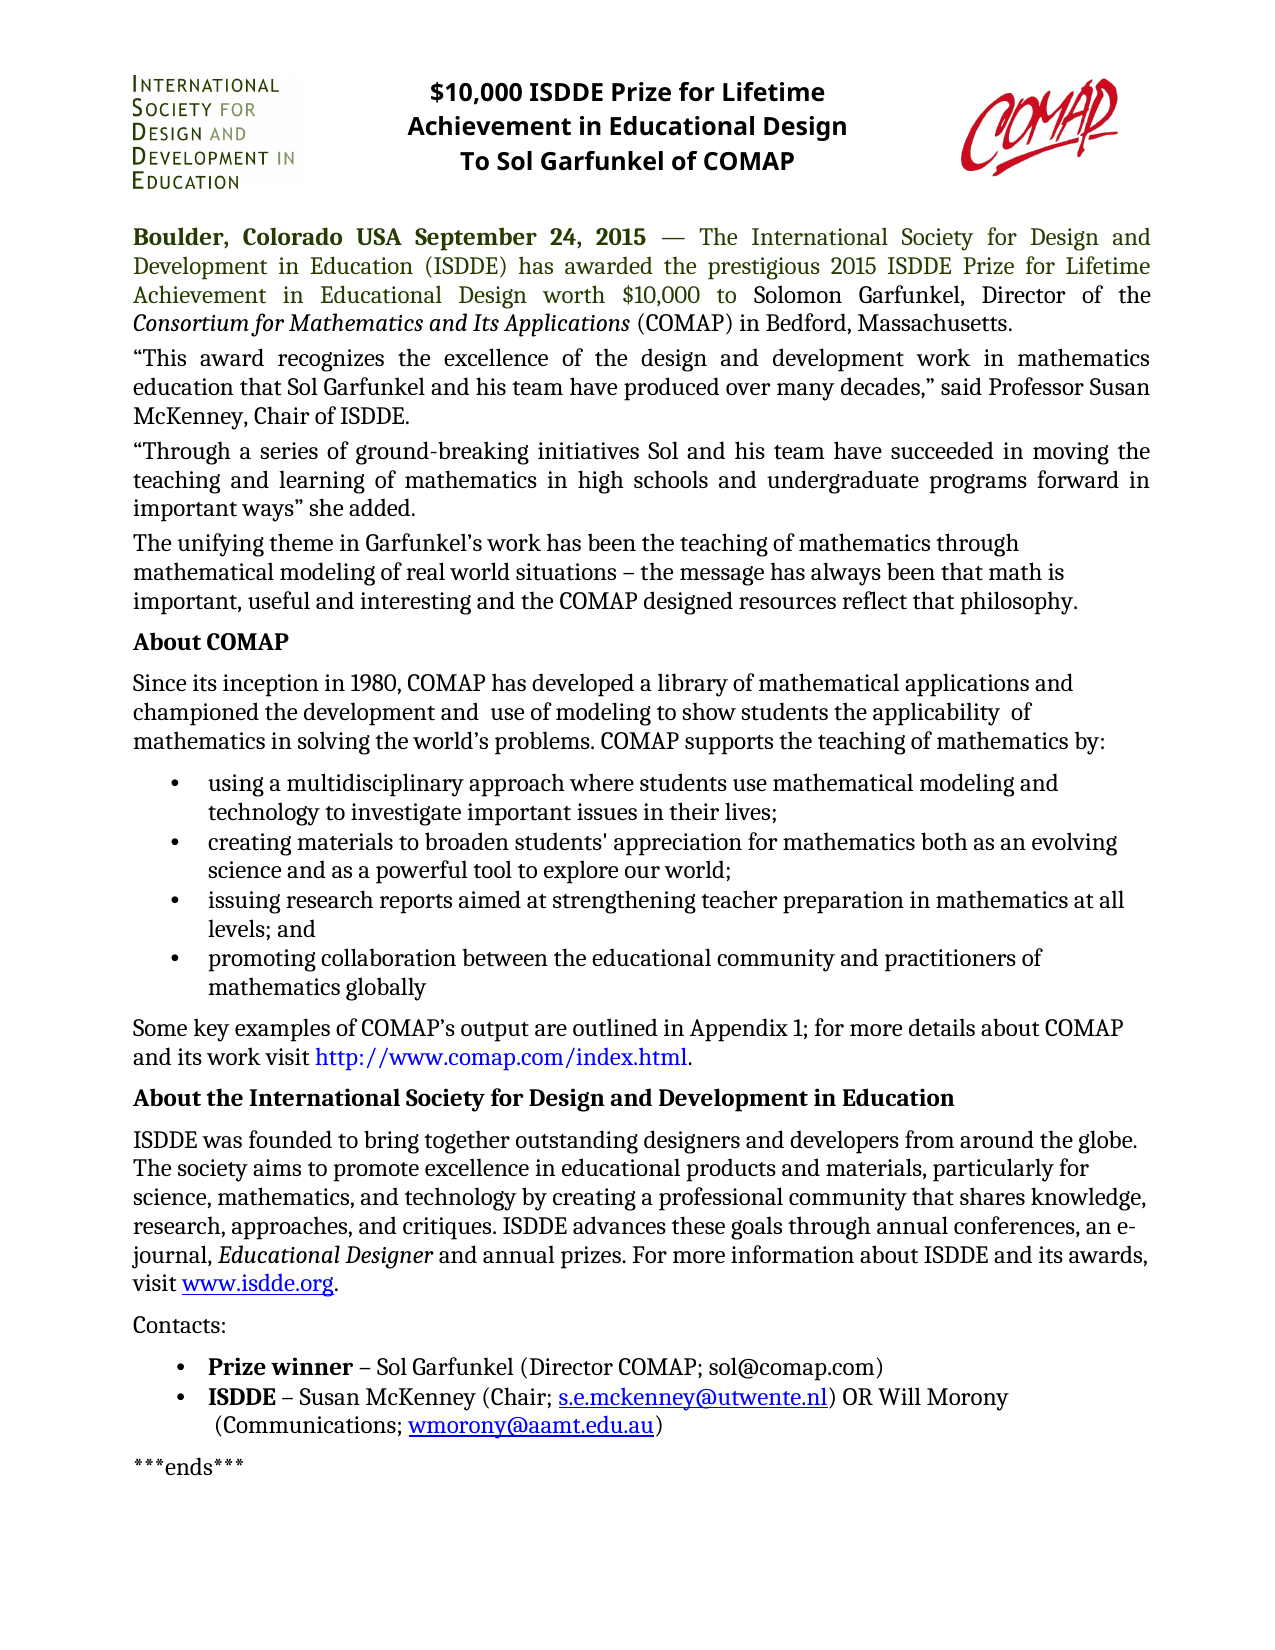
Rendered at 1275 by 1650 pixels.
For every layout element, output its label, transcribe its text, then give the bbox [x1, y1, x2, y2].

picture [938, 75, 1141, 181]
text “This award recognizes the excellence of the design and development work in mathematics education that Sol Garfunkel and his team have produced over many decades,” said Professor Susan McKenney, Chair of ISDDE. [133, 344, 1152, 431]
text Some key examples of COMAP’s output are outlined in Appendix 1; for more details about COMAP and its work visit http://www.comap.com/index.html. [133, 1014, 1152, 1072]
text Contacts: [133, 1311, 1152, 1339]
text The unifying theme in Garfunkel’s work has been the teaching of mathematics through mathematical modeling of real world situations – the message has always been that math is important, useful and interesting and the COMAP designed resources reflect that philosophy. [133, 529, 1152, 616]
picture [132, 75, 306, 189]
list ISDDE – Susan McKenney (Chair; s.e.mckenney@utwente.nl) OR Will Morony (Communications; wmorony@aamt.edu.au) [176, 1381, 1152, 1440]
list issuing research reports aimed at strengthening teacher preparation in mathematics at all levels; and [170, 885, 1152, 943]
list creating materials to broaden students' appreciation for mathematics both as an evolving science and as a powerful tool to explore our world; [170, 826, 1152, 885]
list Prize winner – Sol Garfunkel (Director COMAP; sol@comap.com) [176, 1352, 1152, 1381]
text About COMAP [133, 628, 1152, 657]
list promoting collaboration between the educational community and practitioners of mathematics globally [170, 943, 1152, 1002]
text Since its inception in 1980, COMAP has developed a library of mathematical applications and championed the development and use of modeling to show students the applicability of mathematics in solving the world’s problems. COMAP supports the teaching of mathematics by: [133, 669, 1152, 756]
list using a multidisciplinary approach where students use mathematical modeling and technology to investigate important issues in their lives; [170, 768, 1152, 826]
text ***ends*** [133, 1452, 1152, 1481]
text About the International Society for Design and Development in Education [133, 1084, 1152, 1113]
text Boulder, Colorado USA September 24, 2015 — The International Society for Design and Development in Education (ISDDE) has awarded the prestigious 2015 ISDDE Prize for Lifetime Achievement in Educational Design worth $10,000 to Solomon Garfunkel, Director of the Consortium for Mathematics and Its Applications (COMAP) in Bedford, Massachusetts. [133, 223, 1152, 338]
text ISDDE was founded to bring together outstanding designers and developers from around the globe. The society aims to promote excellence in educational products and materials, particularly for science, mathematics, and technology by creating a professional community that shares knowledge, research, approaches, and critiques. ISDDE advances these goals through annual conferences, an e-journal, Educational Designer and annual prizes. For more information about ISDDE and its awards, visit www.isdde.org. [133, 1126, 1152, 1298]
text “Through a series of ground-breaking initiatives Sol and his team have succeeded in moving the teaching and learning of mathematics in high schools and undergraduate programs forward in important ways” she added. [133, 437, 1152, 523]
